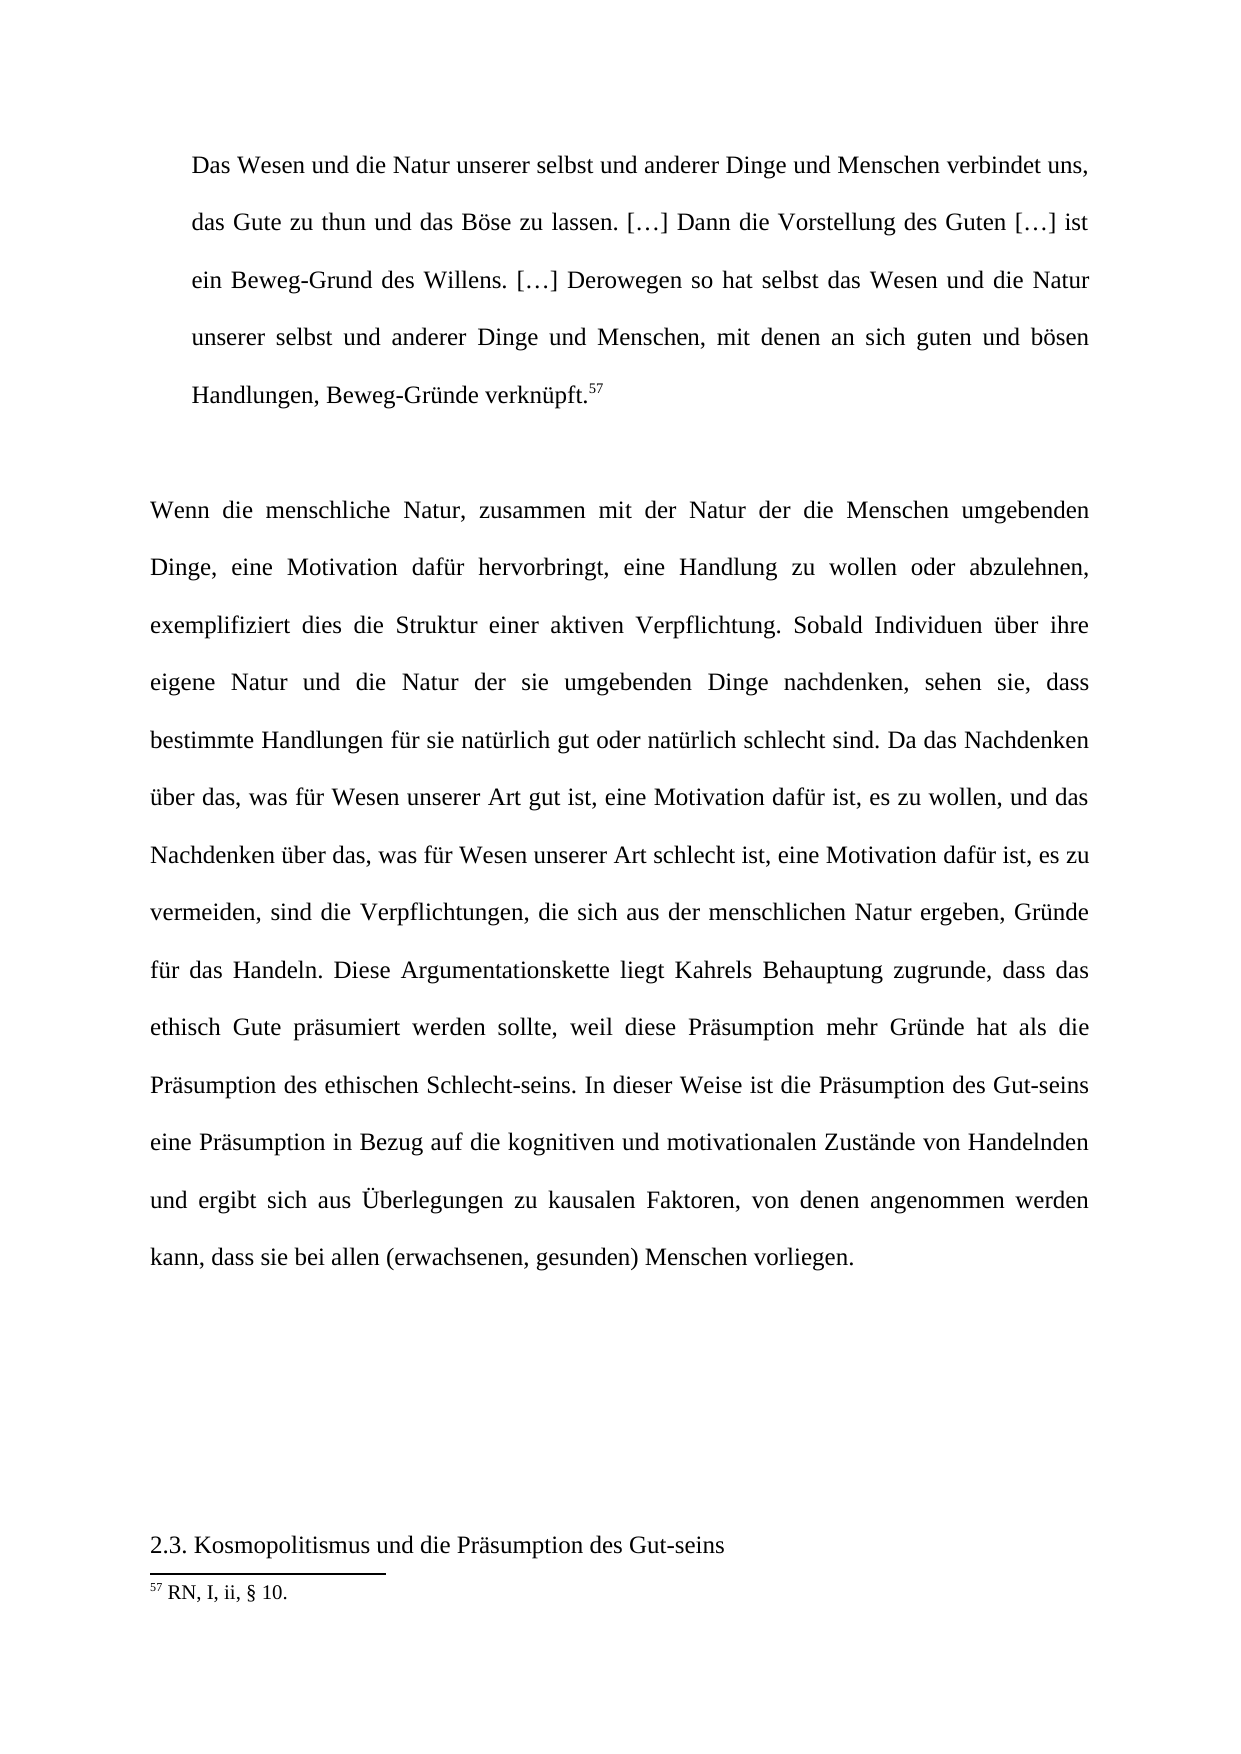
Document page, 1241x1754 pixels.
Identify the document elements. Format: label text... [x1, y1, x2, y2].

text Das Wesen und die Natur unserer selbst und anderer Dinge und Menschen verbindet uns, das Gute zu thun und das Böse zu lassen. […] Dann die Vorstellung des Guten […] ist ein Beweg-Grund des Willens. […] Derowegen so hat selbst das Wesen und die Natur unserer selbst und anderer Dinge und Menschen, mit denen an sich guten und bösen Handlungen, Beweg-Gründe verknüpft. [191, 150, 1090, 409]
text Wenn die menschliche Natur, zusammen mit der Natur der die Menschen umgebenden Dinge, eine Motivation dafür hervorbringt, eine Handlung zu wollen oder abzulehnen, exemplifiziert dies die Struktur einer aktiven Verpflichtung. Sobald Individuen über ihre eigene Natur und die Natur der sie umgebenden Dinge nachdenken, sehen sie, dass bestimmte Handlungen für sie natürlich gut oder natürlich schlecht sind. Da das Nachdenken über das, was für Wesen unserer Art gut ist, eine Motivation dafür ist, es zu wollen, und das Nachdenken über das, was für Wesen unserer Art schlecht ist, eine Motivation dafür ist, es zu vermeiden, sind die Verpflichtungen, die sich aus der menschlichen Natur ergeben, Gründe für das Handeln. Diese Argumentationskette liegt Kahrels Behauptung zugrunde, dass das ethisch Gute präsumiert werden sollte, weil diese Präsumption mehr Gründe hat als die Präsumption des ethischen Schlecht-seins. In dieser Weise ist die Präsumption des Gut-seins eine Präsumption in Bezug auf die kognitiven und motivationalen Zustände von Handelnden und ergibt sich aus Überlegungen zu kausalen Faktoren, von denen angenommen werden kann, dass sie bei allen (erwachsenen, gesunden) Menschen vorliegen. [150, 495, 1090, 1271]
text 2.3. Kosmopolitismus und die Präsumption des Gut-seins [150, 1530, 1090, 1559]
